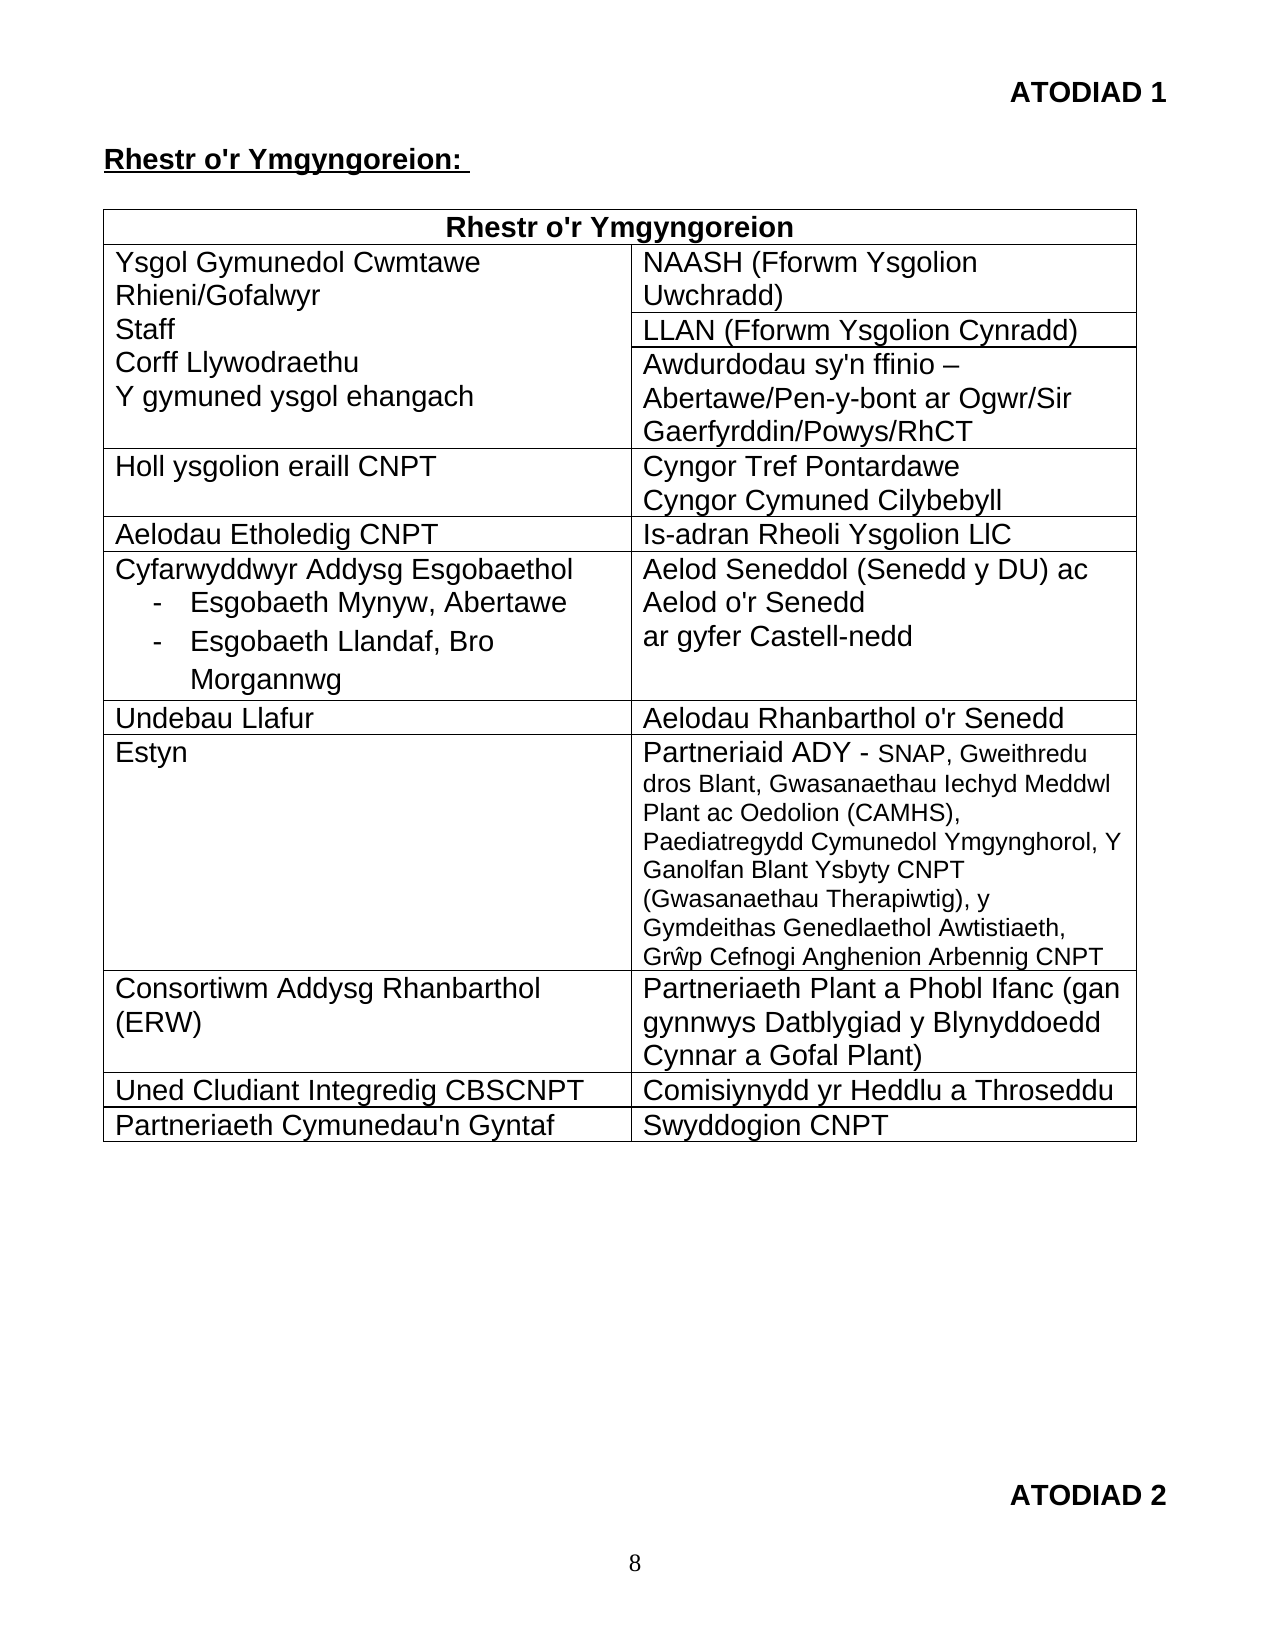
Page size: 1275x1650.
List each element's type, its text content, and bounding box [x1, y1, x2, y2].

table_cell Undebau Llafur [104, 701, 631, 734]
table_cell Holl ysgolion eraill CNPT [104, 449, 631, 516]
table_cell Consortiwm Addysg Rhanbarthol (ERW) [104, 971, 631, 1072]
table_cell Estyn [104, 735, 631, 970]
text Rhestr o'r Ymgyngoreion: [103, 142, 1167, 176]
table_cell Comisiynydd yr Heddlu a Throseddu [632, 1073, 1136, 1106]
table_cell NAASH (Fforwm Ysgolion Uwchradd) [632, 245, 1136, 312]
table_cell Partneriaeth Cymunedau'n Gyntaf [104, 1108, 631, 1141]
text ATODIAD 2 [103, 1477, 1167, 1511]
table_cell Uned Cludiant Integredig CBSCNPT [104, 1073, 631, 1106]
table_cell Partneriaeth Plant a Phobl Ifanc (gan gynnwys Datblygiad y Blynyddoedd Cynnar a Gofal Plant) [632, 971, 1136, 1072]
table_cell Aelodau Etholedig CNPT [104, 517, 631, 551]
table_cell Ysgol Gymunedol Cwmtawe Rhieni/Gofalwyr Staff Corff Llywodraethu Y gymuned ysgol ehangach [104, 245, 631, 448]
table_cell Awdurdodau sy'n ffinio – Abertawe/Pen-y-bont ar Ogwr/Sir Gaerfyrddin/Powys/RhCT [632, 348, 1136, 448]
table_cell Aelod Seneddol (Senedd y DU) ac Aelod o'r Senedd ar gyfer Castell-nedd [632, 552, 1136, 700]
table_cell Cyfarwyddwyr Addysg Esgobaethol Esgobaeth Mynyw, Abertawe Esgobaeth Llandaf, Bro Morgannwg [104, 552, 631, 700]
table_cell LLAN (Fforwm Ysgolion Cynradd) [632, 313, 1136, 346]
table_cell Partneriaid ADY - SNAP, Gweithredu dros Blant, Gwasanaethau Iechyd Meddwl Plant ac Oedolion (CAMHS), Paediatregydd Cymunedol Ymgynghorol, Y Ganolfan Blant Ysbyty CNPT (Gwasanaethau Therapiwtig), y Gymdeithas Genedlaethol Awtistiaeth, Grŵp Cefnogi Anghenion Arbennig CNPT [632, 735, 1136, 970]
table_header Rhestr o'r Ymgyngoreion [104, 210, 1136, 244]
text ATODIAD 1 [103, 75, 1167, 108]
table_cell Aelodau Rhanbarthol o'r Senedd [632, 701, 1136, 734]
table_cell Is-adran Rheoli Ysgolion LlC [632, 517, 1136, 551]
table_cell Swyddogion CNPT [632, 1108, 1136, 1141]
table_cell Cyngor Tref Pontardawe Cyngor Cymuned Cilybebyll [632, 449, 1136, 516]
